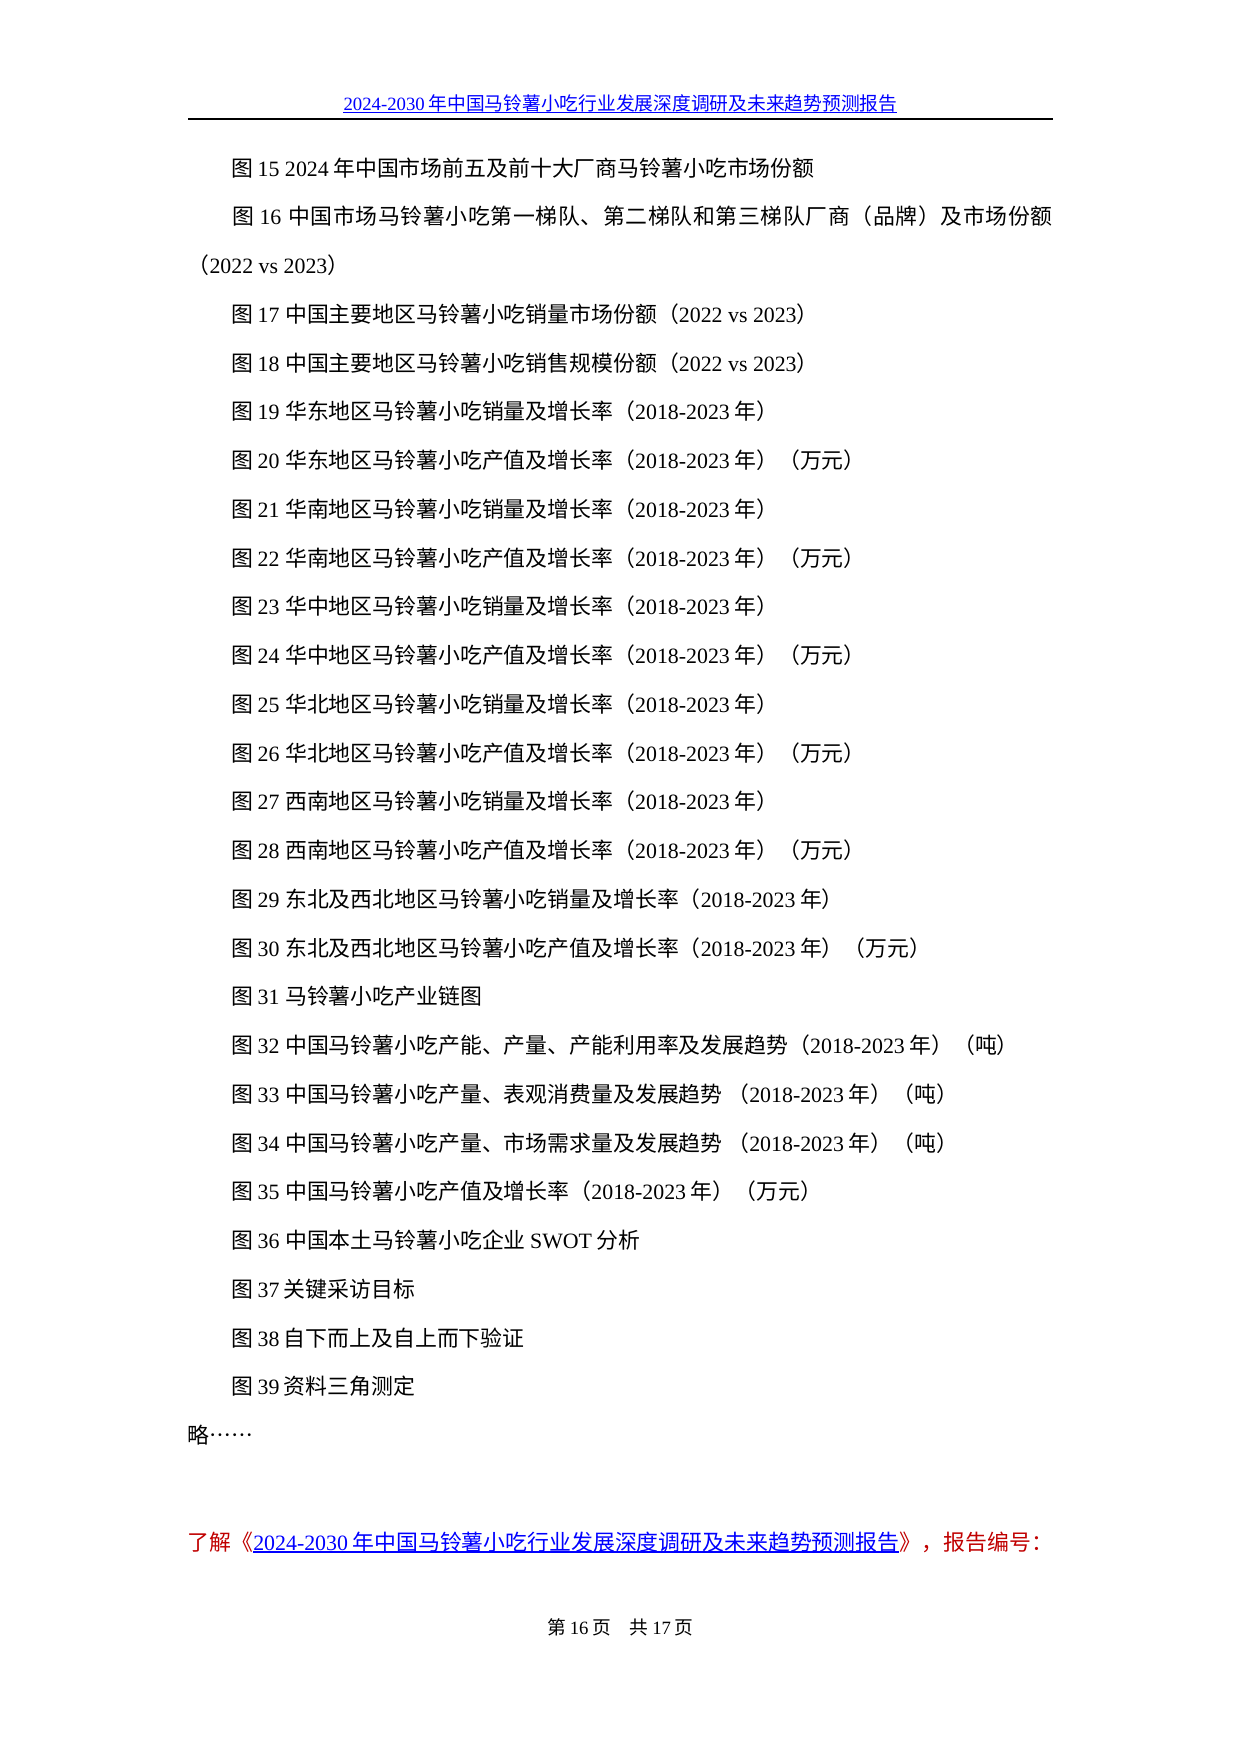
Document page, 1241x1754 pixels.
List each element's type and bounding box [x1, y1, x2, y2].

text [187, 150, 1053, 1450]
text [187, 1524, 1053, 1557]
